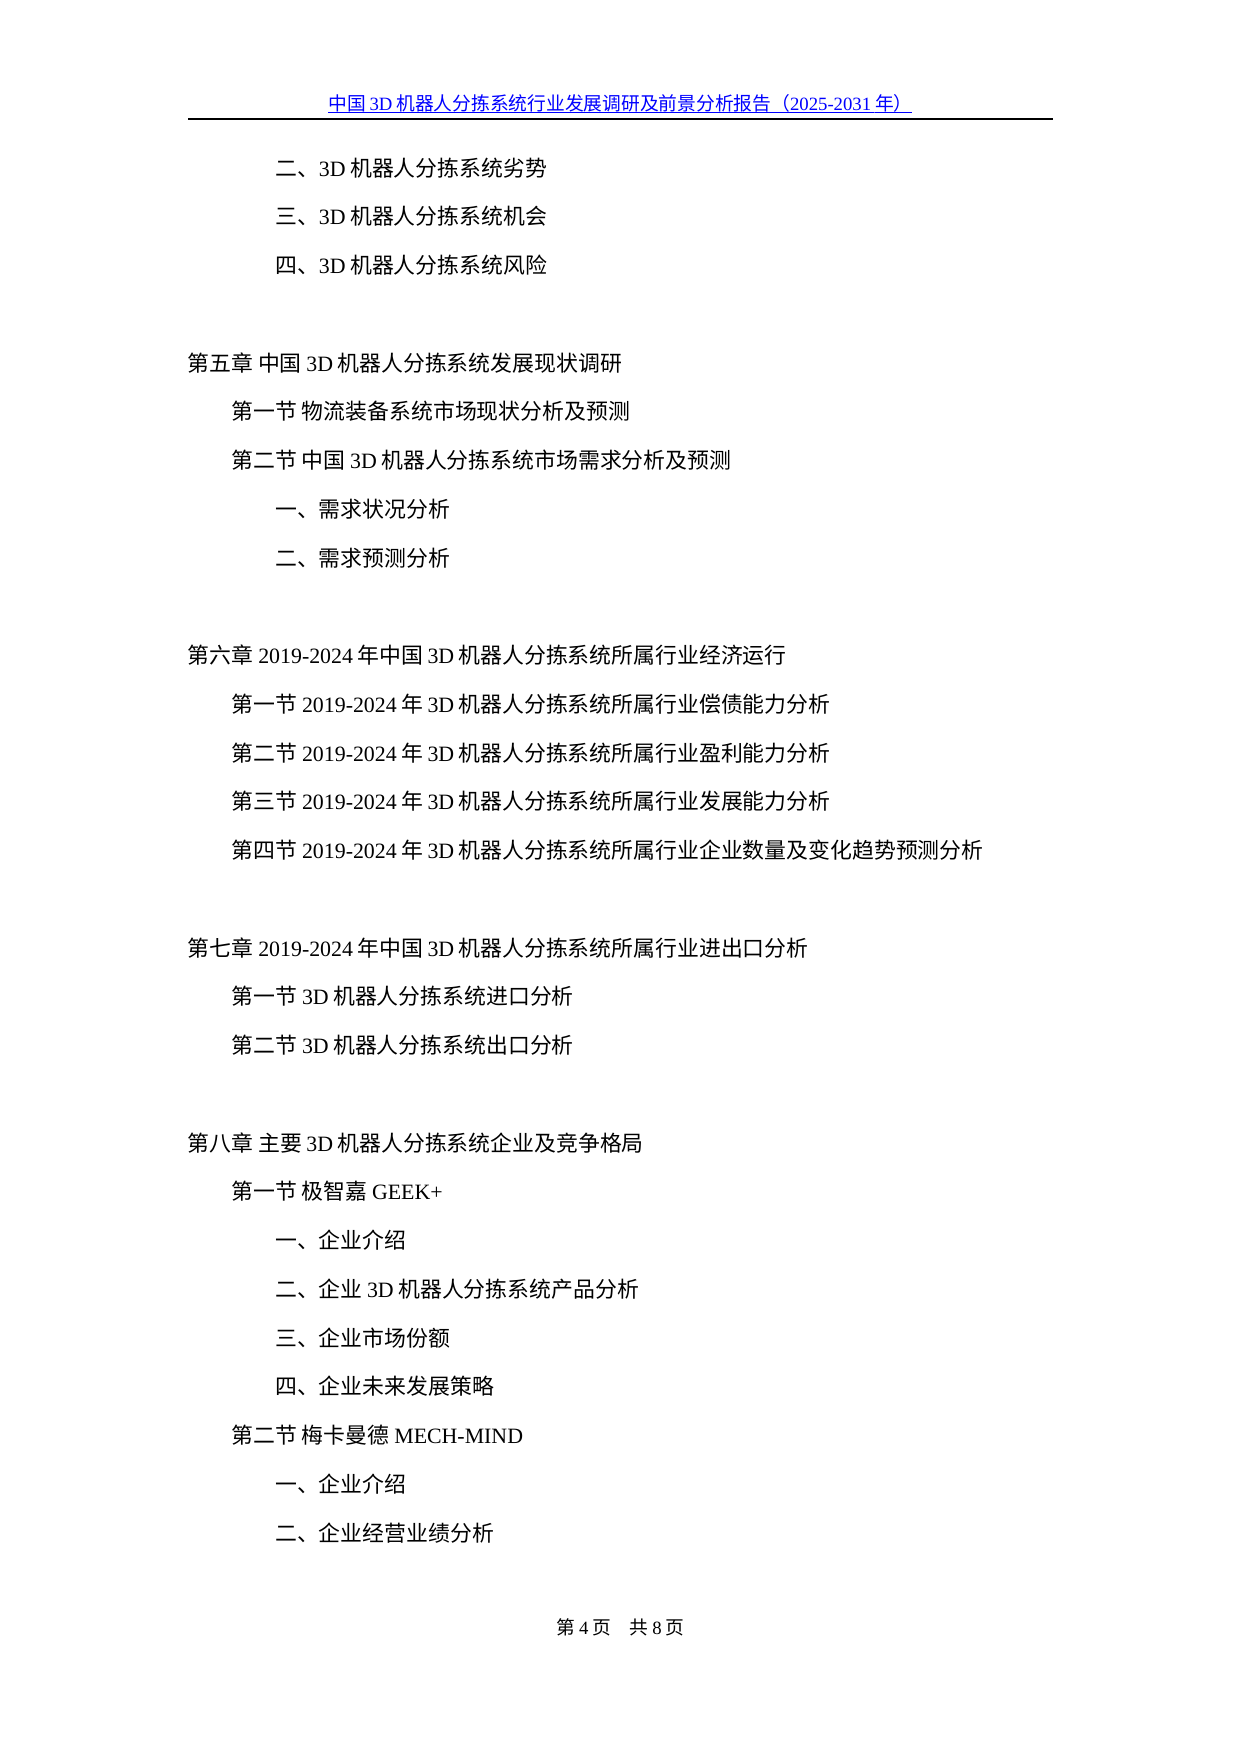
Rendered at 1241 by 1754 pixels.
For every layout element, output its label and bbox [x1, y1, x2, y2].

text [187, 150, 1053, 1548]
